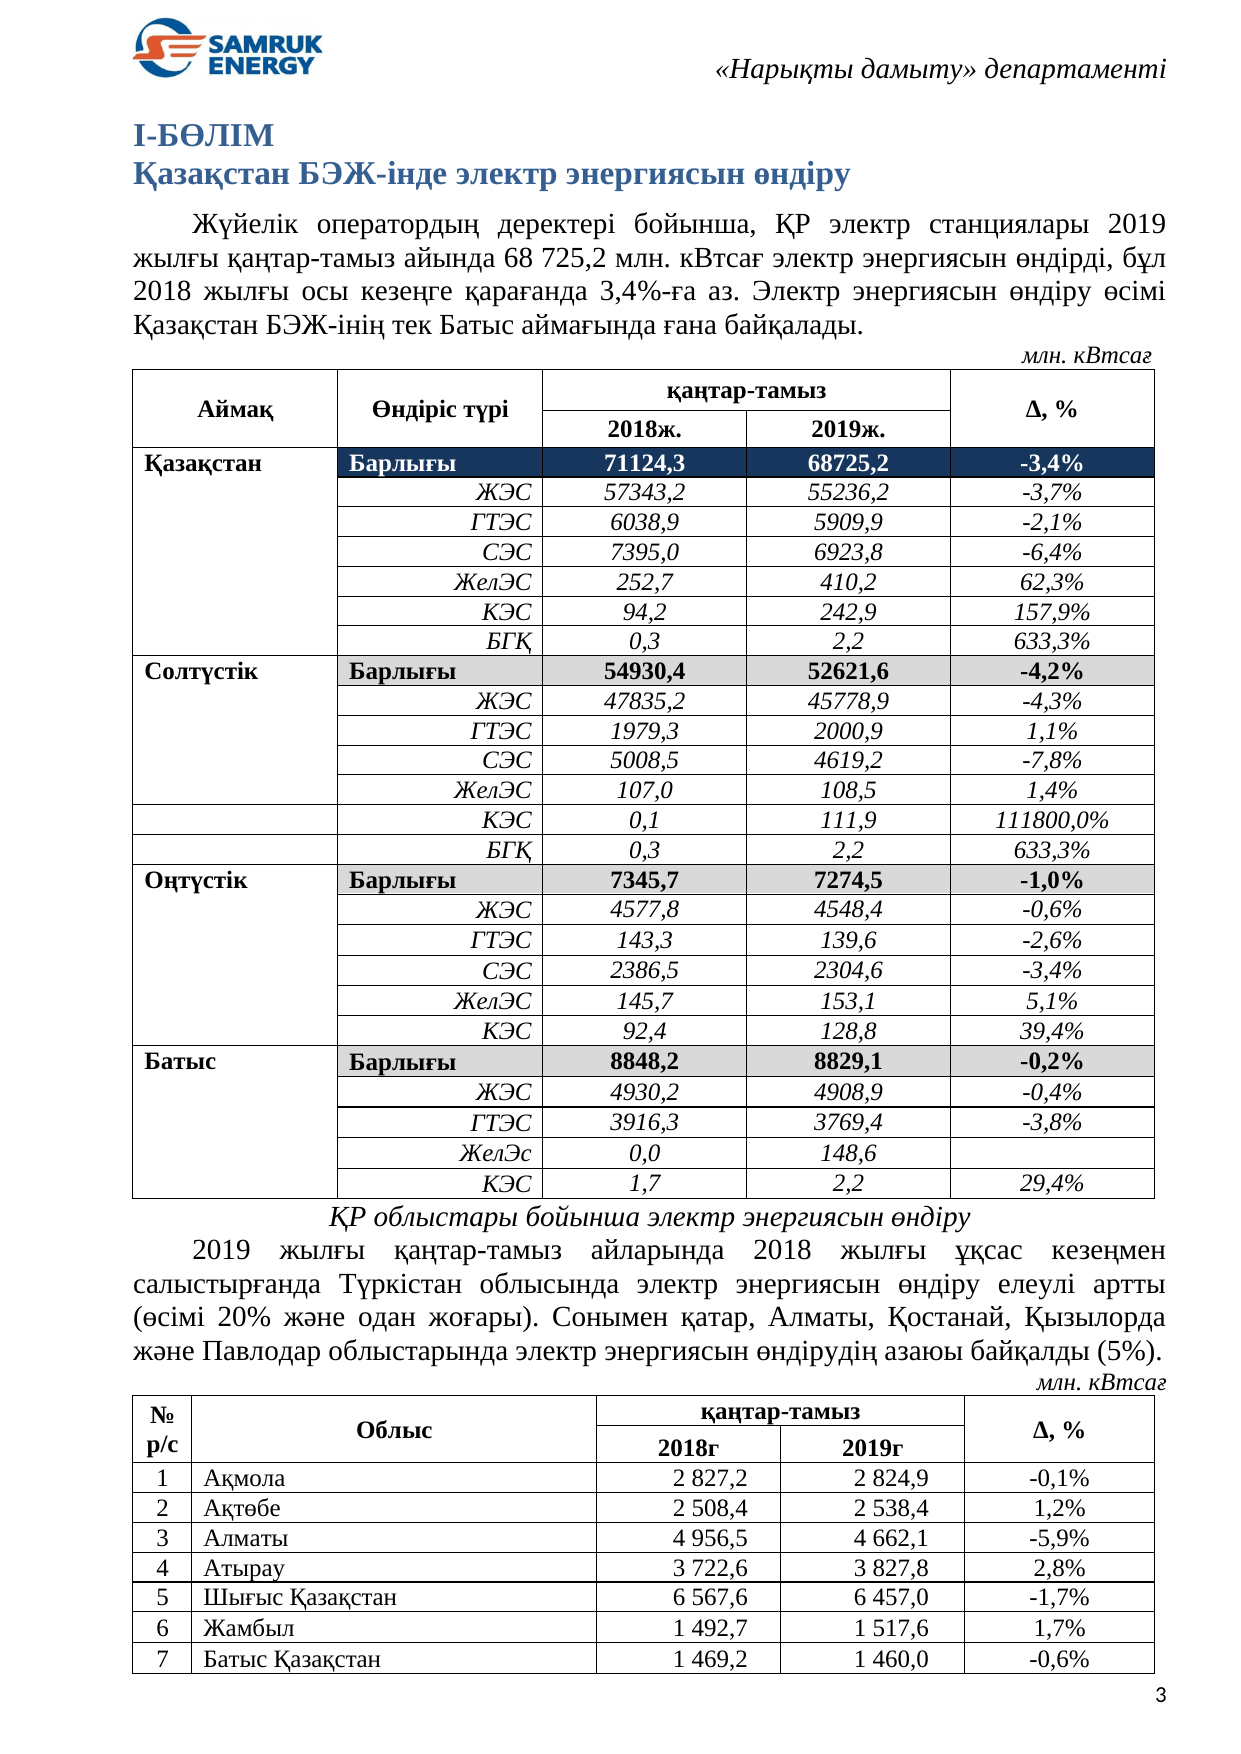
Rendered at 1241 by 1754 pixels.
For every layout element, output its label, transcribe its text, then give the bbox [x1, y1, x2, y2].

table_cell 1,1% [951, 716, 1154, 744]
table_cell 633,3% [951, 626, 1154, 655]
table_cell -4,2% [951, 656, 1154, 685]
table_header Өндіріс түрі [338, 370, 542, 447]
table_cell ЖЭС [338, 686, 542, 715]
table_cell 3916,3 [543, 1108, 746, 1137]
subtitle Қазақстан БЭЖ-інде электр энергиясын өндіру [0, 153, 1167, 192]
table_cell 139,6 [747, 925, 950, 954]
table_cell 0,3 [543, 835, 746, 864]
table_cell Батыс Қазақстан [192, 1643, 596, 1673]
table_cell 7345,7 [543, 865, 746, 893]
table_cell Барлығы [338, 656, 542, 685]
table_cell -0,2% [951, 1046, 1154, 1076]
table_cell 2,2 [747, 1169, 950, 1198]
table_cell 92,4 [543, 1016, 746, 1045]
table_cell 157,9% [951, 597, 1154, 625]
table_cell КЭС [338, 1016, 542, 1045]
table_cell -0,4% [951, 1077, 1154, 1106]
table_cell 4930,2 [543, 1077, 746, 1106]
table_cell Алматы [192, 1523, 596, 1552]
table_cell 2304,6 [747, 956, 950, 985]
table_cell Шығыс Қазақстан [192, 1583, 596, 1611]
table_cell 1,2% [965, 1493, 1154, 1522]
table_cell 3769,4 [747, 1108, 950, 1137]
table_header Аймақ [133, 370, 337, 447]
table_cell 111,9 [747, 805, 950, 834]
table_cell 1 517,6 [781, 1612, 964, 1642]
table_cell 108,5 [747, 775, 950, 804]
table_cell 7274,5 [747, 865, 950, 893]
table_cell Қазақстан [133, 448, 337, 655]
table_cell Барлығы [338, 448, 542, 476]
table_cell 6 567,6 [597, 1583, 780, 1611]
table_cell Ақтөбе [192, 1493, 596, 1522]
table_cell -0,1% [965, 1463, 1154, 1492]
table_cell 1,7% [965, 1612, 1154, 1642]
table_cell Оңтүстік [133, 865, 337, 1045]
picture [132, 17, 323, 82]
text 2019 жылғы қаңтар-тамыз айларында 2018 жылғы ұқсас кезеңмен салыстырғанда Түркістан облысында электр энергиясын өндіру елеулі артты (өсімі 20% және одан жоғары). Сонымен қатар, Алматы, Қостанай, Қызылорда және Павлодар облыстарында электр энергиясын өндірудің азаюы байқалды (5%). [133, 1232, 1167, 1367]
table_cell 94,2 [543, 597, 746, 625]
table_cell -3,8% [951, 1108, 1154, 1137]
table_cell 4619,2 [747, 746, 950, 774]
table_cell СЭС [338, 746, 542, 774]
table_cell -2,6% [951, 925, 1154, 954]
table_cell 6923,8 [747, 537, 950, 566]
table_cell 5 [133, 1583, 191, 1611]
table_cell 71124,3 [543, 448, 746, 476]
table_cell 5008,5 [543, 746, 746, 774]
table_cell 1,7 [543, 1169, 746, 1198]
table_cell 143,3 [543, 925, 746, 954]
table_cell КЭС [338, 597, 542, 625]
table_cell -3,7% [951, 478, 1154, 506]
table_header Δ, % [965, 1396, 1154, 1462]
table_cell 2,8% [965, 1553, 1154, 1581]
table_cell 2019ж. [747, 411, 950, 447]
table_cell -0,6% [965, 1643, 1154, 1673]
table_cell Атырау [192, 1553, 596, 1581]
table_cell 1 [133, 1463, 191, 1492]
table_cell Барлығы [338, 865, 542, 893]
table_cell Барлығы [338, 1046, 542, 1076]
text млн. кВтсағ [133, 1367, 1167, 1395]
table_cell КЭС [338, 805, 542, 834]
table_cell 2018г [597, 1426, 780, 1462]
table_cell 29,4% [951, 1169, 1154, 1198]
table_cell 4 [133, 1553, 191, 1581]
table_cell 7395,0 [543, 537, 746, 566]
table_cell -3,4% [951, 448, 1154, 476]
table_header қаңтар-тамыз [543, 370, 950, 409]
table_cell -5,9% [965, 1523, 1154, 1552]
table_cell 252,7 [543, 567, 746, 596]
table_cell [951, 1138, 1154, 1167]
table_cell 4908,9 [747, 1077, 950, 1106]
subtitle I-БӨЛІМ [133, 115, 1167, 153]
table_cell 410,2 [747, 567, 950, 596]
table_cell 7 [133, 1643, 191, 1673]
table_cell 2 824,9 [781, 1463, 964, 1492]
table_cell -6,4% [951, 537, 1154, 566]
table_cell -3,4% [951, 956, 1154, 985]
table_cell 4 662,1 [781, 1523, 964, 1552]
table_cell КЭС [338, 1169, 542, 1198]
table_cell 107,0 [543, 775, 746, 804]
table_cell 39,4% [951, 1016, 1154, 1045]
table_cell 0,3 [543, 626, 746, 655]
table_cell 5909,9 [747, 507, 950, 536]
table_cell 3 [133, 1523, 191, 1552]
table_cell 4548,4 [747, 895, 950, 924]
table_cell ЖелЭс [338, 1138, 542, 1167]
table_cell 6 [133, 1612, 191, 1642]
table_cell 128,8 [747, 1016, 950, 1045]
table_cell ГТЭС [338, 925, 542, 954]
table_cell 5,1% [951, 986, 1154, 1015]
subtitle ҚР облыстары бойынша электр энергиясын өндіру [133, 1199, 1167, 1232]
text млн. кВтсағ [133, 340, 1152, 369]
table_cell ГТЭС [338, 507, 542, 536]
table_cell Ақмола [192, 1463, 596, 1492]
table_cell -0,6% [951, 895, 1154, 924]
table_cell 6038,9 [543, 507, 746, 536]
table_cell -4,3% [951, 686, 1154, 715]
table_cell ЖелЭС [338, 986, 542, 1015]
table_cell СЭС [338, 956, 542, 985]
table_cell 45778,9 [747, 686, 950, 715]
table_cell СЭС [338, 537, 542, 566]
table_cell Жамбыл [192, 1612, 596, 1642]
table_cell 2 538,4 [781, 1493, 964, 1522]
table_cell 148,6 [747, 1138, 950, 1167]
table_cell 47835,2 [543, 686, 746, 715]
table_cell 111800,0% [951, 805, 1154, 834]
table_cell 4 956,5 [597, 1523, 780, 1552]
table_cell [133, 805, 337, 834]
table_cell 2 508,4 [597, 1493, 780, 1522]
table_cell 0,1 [543, 805, 746, 834]
table_cell -7,8% [951, 746, 1154, 774]
table_cell -1,0% [951, 865, 1154, 893]
table_cell 2 [133, 1493, 191, 1522]
table_cell 55236,2 [747, 478, 950, 506]
table_cell ЖелЭС [338, 567, 542, 596]
table_cell Солтүстік [133, 656, 337, 804]
table_cell 2,2 [747, 835, 950, 864]
table_cell 57343,2 [543, 478, 746, 506]
table_header Облыс [192, 1396, 596, 1462]
table_cell БГҚ [338, 835, 542, 864]
table_cell 62,3% [951, 567, 1154, 596]
table_cell ГТЭС [338, 1108, 542, 1137]
table_cell ГТЭС [338, 716, 542, 744]
table_cell 242,9 [747, 597, 950, 625]
table_header № р/с [133, 1396, 191, 1462]
table_cell ЖЭС [338, 478, 542, 506]
table_cell Батыс [133, 1046, 337, 1198]
table_cell 54930,4 [543, 656, 746, 685]
table_cell 1 460,0 [781, 1643, 964, 1673]
table_cell 3 827,8 [781, 1553, 964, 1581]
table_cell 1 469,2 [597, 1643, 780, 1673]
table_cell 6 457,0 [781, 1583, 964, 1611]
table_cell 2018ж. [543, 411, 746, 447]
table_cell 8848,2 [543, 1046, 746, 1076]
table_cell БГҚ [338, 626, 542, 655]
text Жүйелік оператордың деректері бойынша, ҚР электр станциялары 2019 жылғы қаңтар-тамыз айында 68 725,2 млн. кВтсағ электр энергиясын өндірді, бұл 2018 жылғы осы кезеңге қарағанда 3,4%-ға аз. Электр энергиясын өндіру өсімі Қазақстан БЭЖ-інің тек Батыс аймағында ғана байқалады. [133, 206, 1167, 340]
table_cell 52621,6 [747, 656, 950, 685]
table_cell 68725,2 [747, 448, 950, 476]
table_header Δ, % [951, 370, 1154, 447]
table_cell 2,2 [747, 626, 950, 655]
table_cell -1,7% [965, 1583, 1154, 1611]
table_cell 1979,3 [543, 716, 746, 744]
table_cell 2386,5 [543, 956, 746, 985]
table_cell 145,7 [543, 986, 746, 1015]
table_cell 3 722,6 [597, 1553, 780, 1581]
table_cell 1 492,7 [597, 1612, 780, 1642]
table_cell 633,3% [951, 835, 1154, 864]
table_cell 2 827,2 [597, 1463, 780, 1492]
table_cell 4577,8 [543, 895, 746, 924]
table_cell ЖЭС [338, 895, 542, 924]
table_cell 2019г [781, 1426, 964, 1462]
table_cell 153,1 [747, 986, 950, 1015]
table_cell ЖЭС [338, 1077, 542, 1106]
table_cell 8829,1 [747, 1046, 950, 1076]
table_cell 2000,9 [747, 716, 950, 744]
table_cell 0,0 [543, 1138, 746, 1167]
table_cell [133, 835, 337, 864]
table_header қаңтар-тамыз [597, 1396, 964, 1425]
table_cell ЖелЭС [338, 775, 542, 804]
table_cell -2,1% [951, 507, 1154, 536]
table_cell 1,4% [951, 775, 1154, 804]
